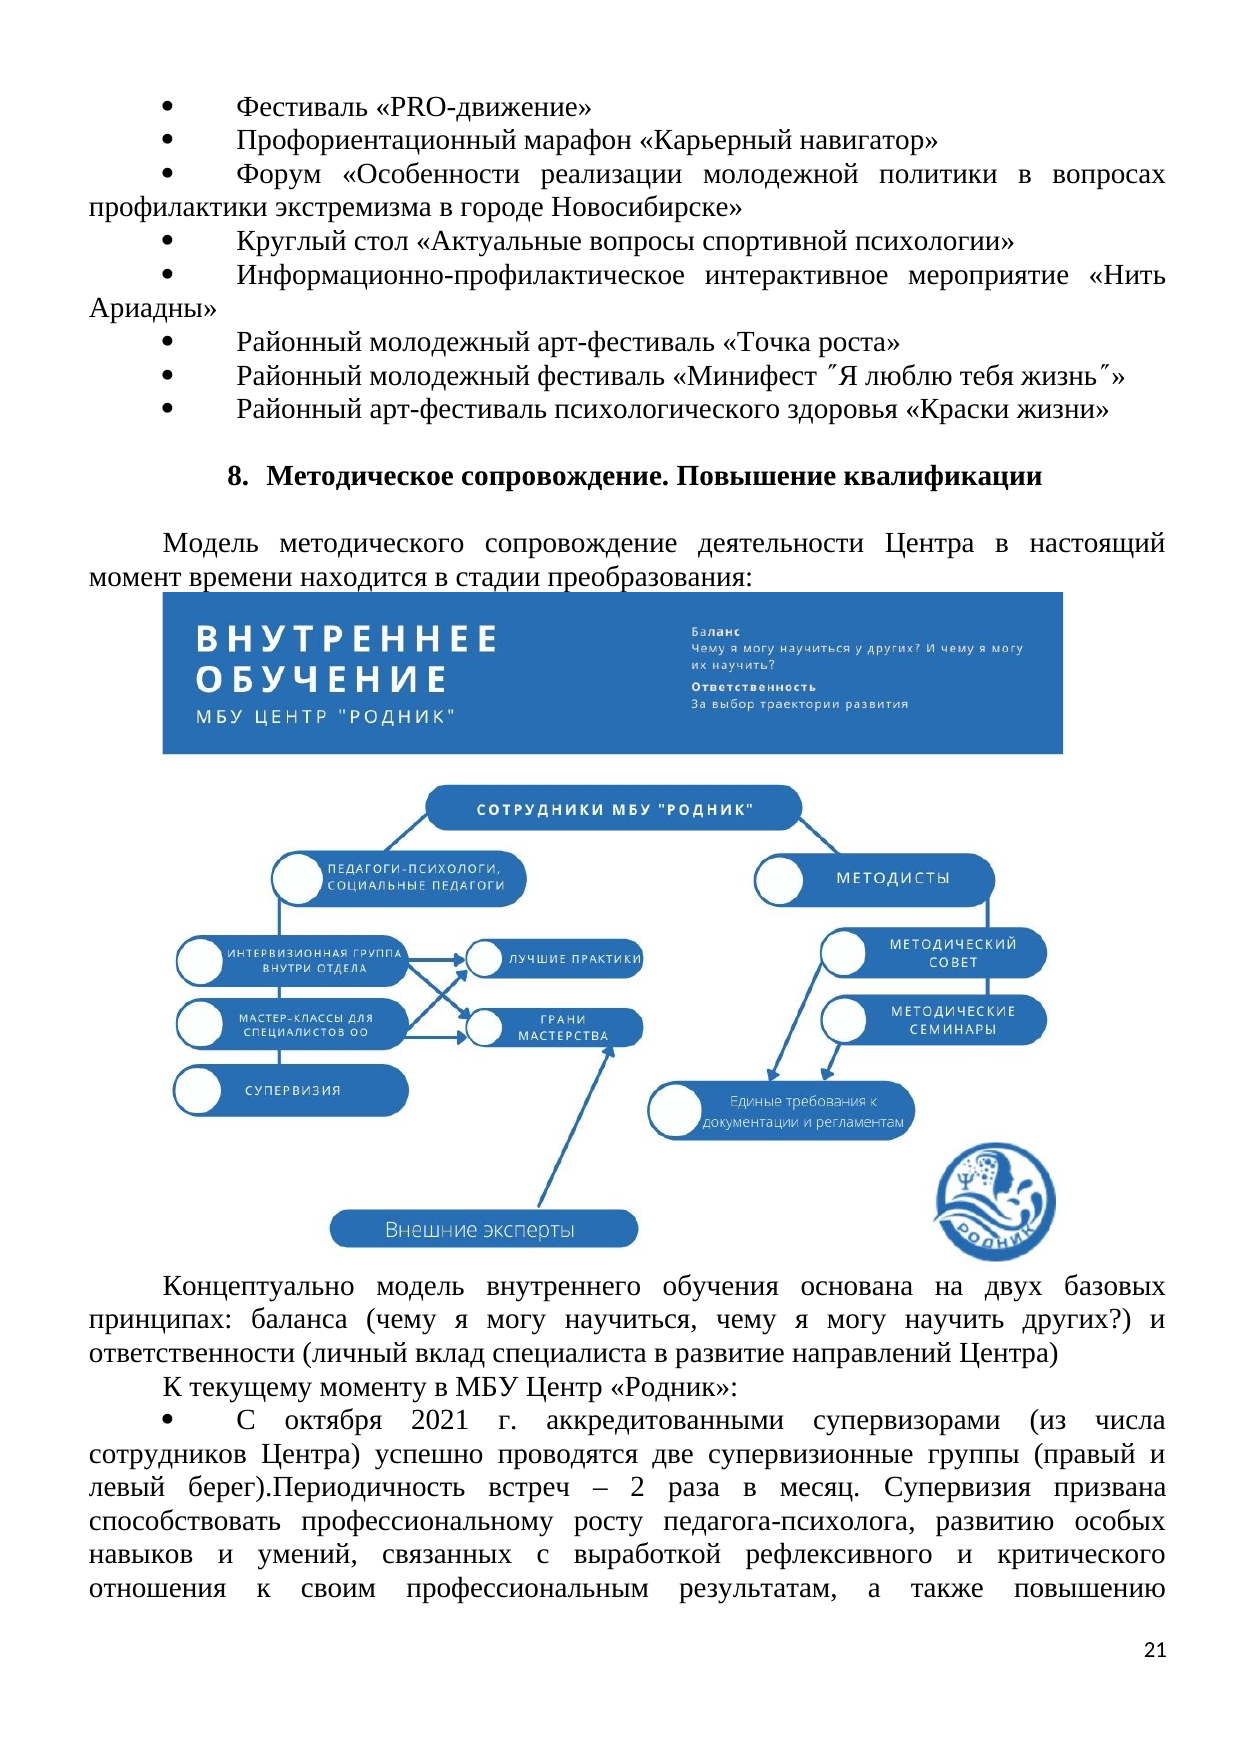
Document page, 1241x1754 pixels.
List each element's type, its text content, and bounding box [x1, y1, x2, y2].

list Районный арт-фестиваль психологического здоровья «Краски жизни» [89, 391, 1167, 425]
list Информационно-профилактическое интерактивное мероприятие «Нить Ариадны» [89, 257, 1167, 324]
list Профориентационный марафон «Карьерный навигатор» [89, 122, 1167, 156]
text К текущему моменту в МБУ Центр «Родник»: [89, 1369, 1167, 1402]
list Районный молодежный арт-фестиваль «Точка роста» [89, 324, 1167, 358]
list Фестиваль «PRO-движение» [89, 89, 1167, 122]
text Модель методического сопровождение деятельности Центра в настоящий момент времени находится в стадии преобразования: [89, 526, 1167, 593]
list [89, 1402, 1167, 1503]
list Районный молодежный фестиваль «Минифест Я люблю тебя жизнь» [89, 358, 1167, 391]
list Методическое сопровождение. Повышение квалификации [103, 458, 1167, 492]
picture [162, 592, 1064, 1269]
list Круглый стол «Актуальные вопросы спортивной психологии» [89, 223, 1167, 257]
text Концептуально модель внутреннего обучения основана на двух базовых принципах: баланса (чему я могу научиться, чему я могу научить других?) и ответственности (личный вклад специалиста в развитие направлений Центра) [89, 1268, 1167, 1369]
list Форум «Особенности реализации молодежной политики в вопросах профилактики экстремизма в городе Новосибирске» [89, 156, 1167, 223]
